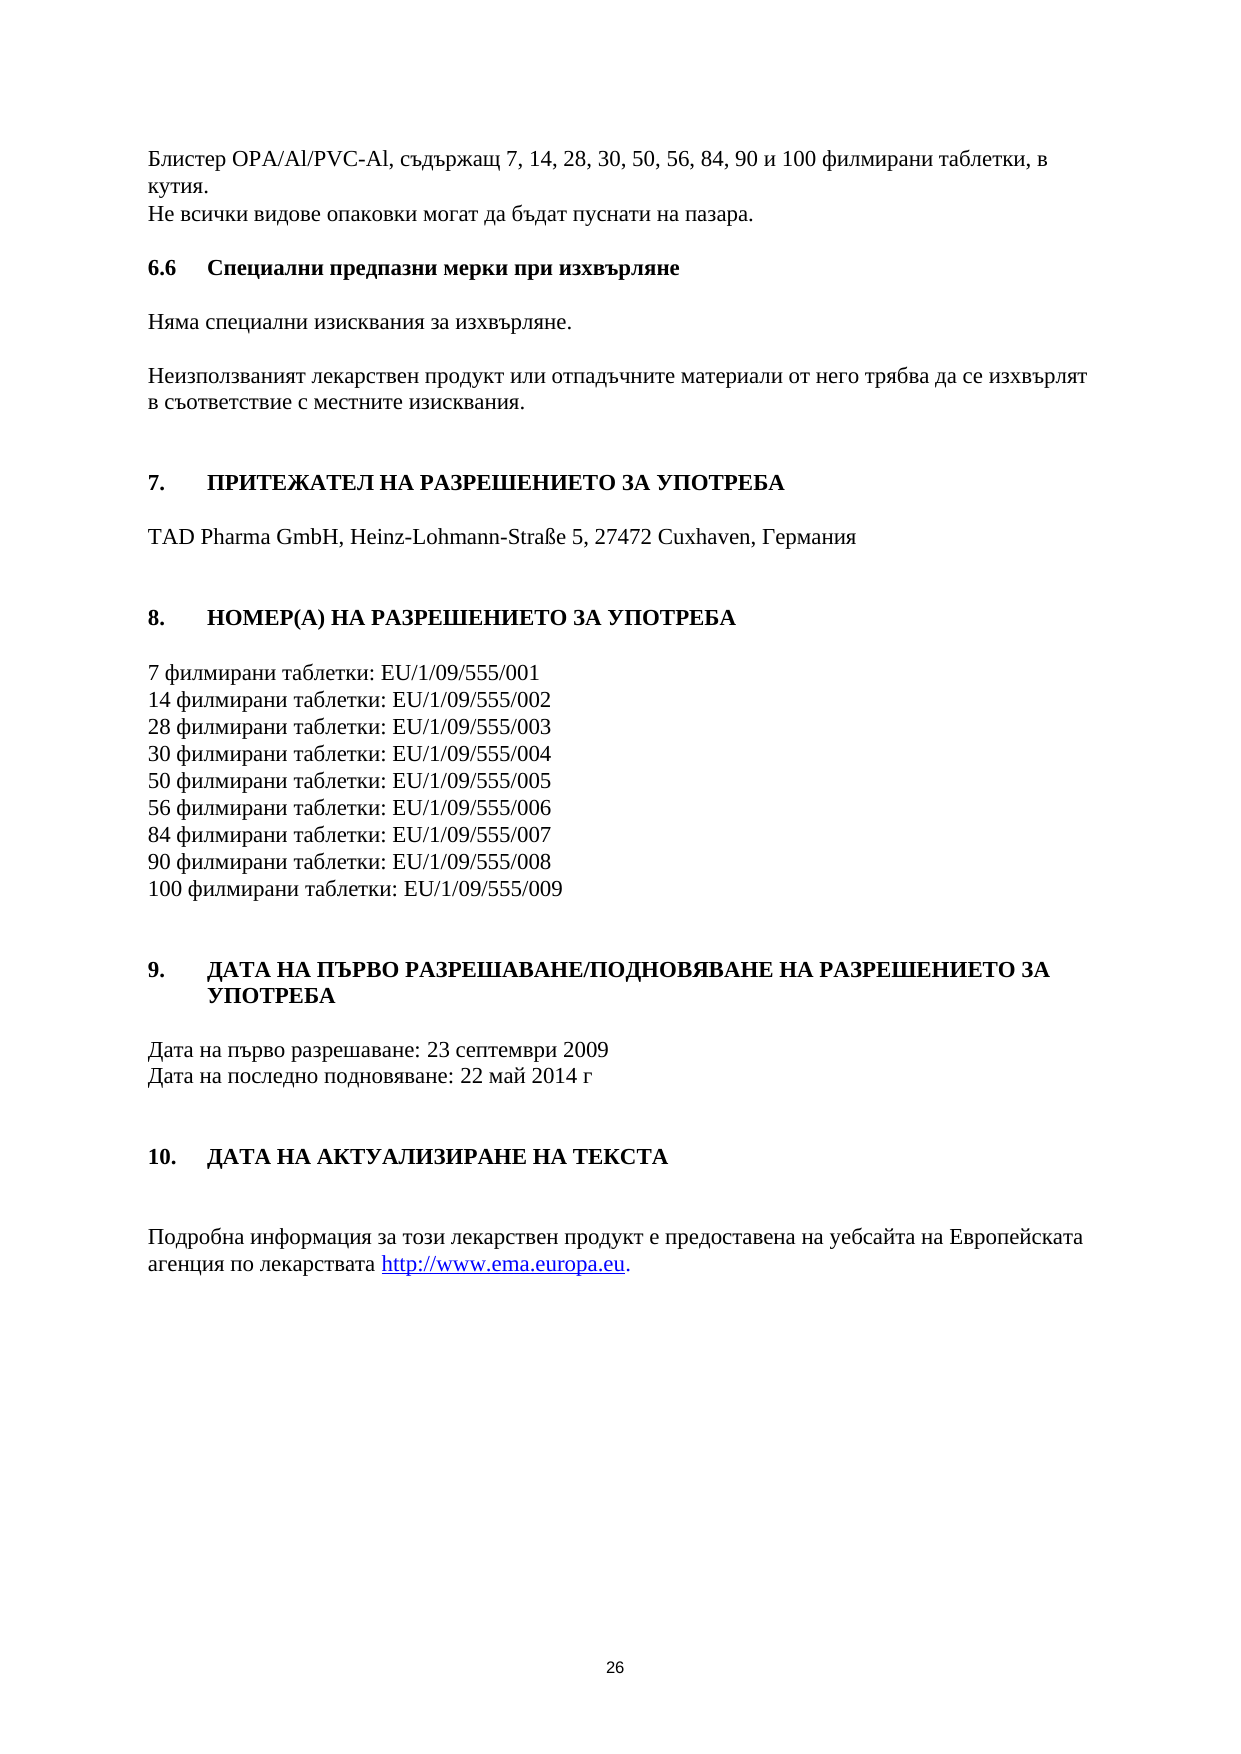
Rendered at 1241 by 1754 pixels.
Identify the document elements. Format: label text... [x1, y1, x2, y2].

text 30 филмирани таблетки: EU/1/09/555/004 [148, 739, 1092, 767]
list Подробна информация за този лекарствен продукт е предоставена на уебсайта на Европейската агенция по лекарствата http://www.ema.europa.eu. [148, 1223, 1093, 1276]
text Блистер OPA/Al/PVC-Al, cъдържащ 7, 14, 28, 30, 50, 56, 84, 90 и 100 филмирани таблетки, в кутия. [148, 145, 1092, 199]
text 9. ДАТА НА ПЪРВО РАЗРЕШАВАНЕ/ПОДНОВЯВАНЕ НА РАЗРЕШЕНИЕТО ЗА УПОТРЕБА [148, 956, 1092, 1009]
text 50 филмирани таблетки: EU/1/09/555/005 [148, 767, 1092, 794]
text 100 филмирани таблетки: EU/1/09/555/009 [148, 875, 1092, 902]
text 14 филмирани таблетки: EU/1/09/555/002 [148, 685, 1092, 712]
text 6.6 Специални предпазни мерки при изхвърляне [148, 253, 1092, 281]
text 7 филмирани таблетки: EU/1/09/555/001 [148, 658, 1092, 685]
text Няма специални изисквания за изхвърляне. [148, 308, 1092, 335]
text 28 филмирани таблетки: EU/1/09/555/003 [148, 712, 1092, 739]
text 7. ПРИТЕЖАТЕЛ НА РАЗРЕШЕНИЕТО ЗА УПОТРЕБА [148, 469, 1092, 496]
text 56 филмирани таблетки: EU/1/09/555/006 [148, 794, 1092, 821]
text Неизползваният лекарствен продукт или отпадъчните материали от него трябва да се изхвърлят в съответствие с местните изисквания. [148, 362, 1092, 414]
text Не всички видовe опаковки могат да бъдат пуснати на пазара. [148, 199, 1092, 226]
text 84 филмирани таблетки: EU/1/09/555/007 [148, 821, 1092, 848]
text 8. НОМЕР(А) НА РАЗРЕШЕНИЕТО ЗА УПОТРЕБА [148, 604, 1092, 631]
text 10. ДАТА НА АКТУАЛИЗИРАНЕ НА ТЕКСТА [148, 1143, 1092, 1169]
text Дата на първо разрешаване: 23 септември 2009 [148, 1036, 1092, 1062]
text 90 филмирани таблетки: EU/1/09/555/008 [148, 848, 1092, 875]
text TAD Pharma GmbH, Heinz-Lohmann-Straße 5, 27472 Cuxhaven, Германия [148, 523, 1092, 550]
text Дата на последно подновяване: 22 май 2014 г [148, 1062, 1092, 1089]
